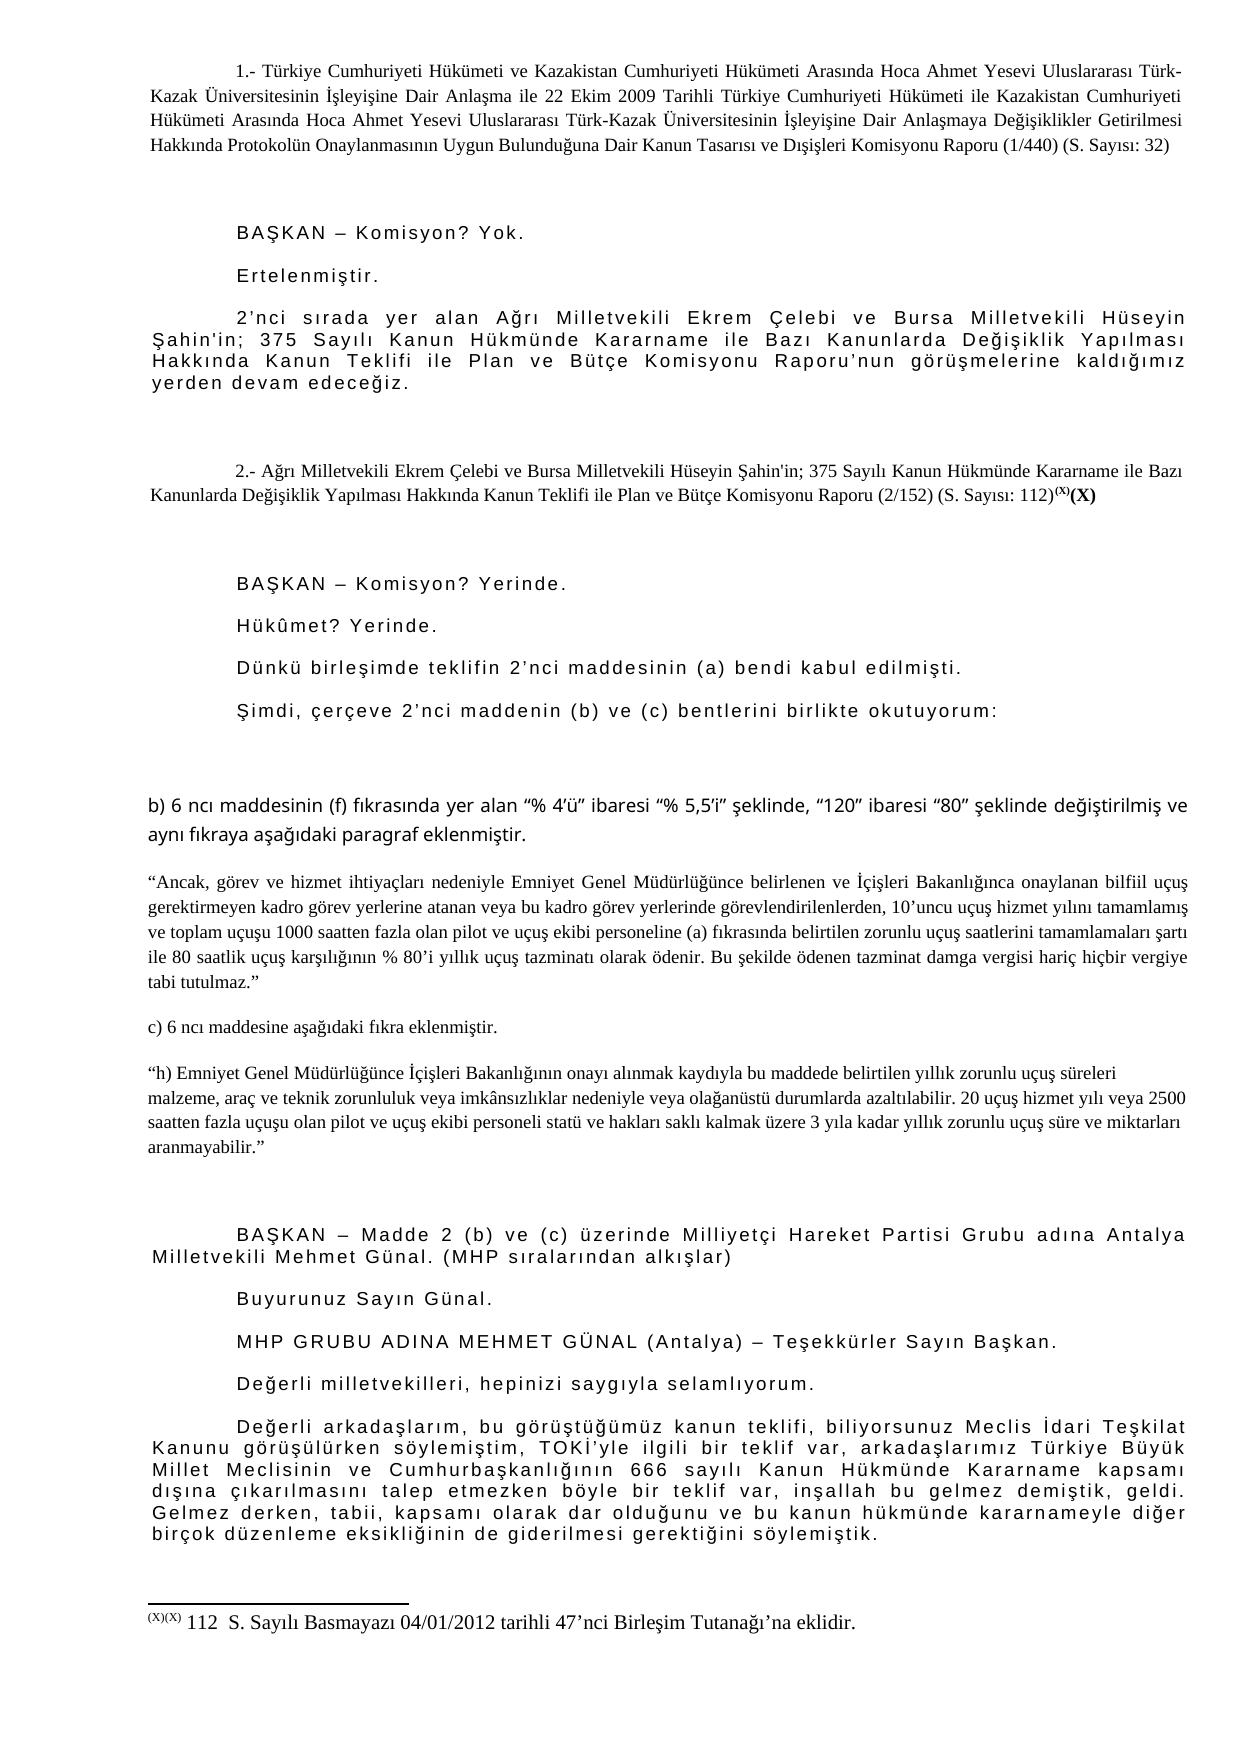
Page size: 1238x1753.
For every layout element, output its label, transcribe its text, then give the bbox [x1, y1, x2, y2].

text Ertelenmiştir. [152, 264, 1186, 286]
text BAŞKAN – Madde 2 (b) ve (c) üzerinde Milliyetçi Hareket Partisi Grubu adına Antalya Milletvekili Mehmet Günal. (MHP sıralarından alkışlar) [152, 1224, 1186, 1267]
text Hükûmet? Yerinde. [152, 615, 1186, 636]
text Dünkü birleşimde teklifin 2’nci maddesinin (a) bendi kabul edilmişti. [152, 657, 1186, 679]
text Şimdi, çerçeve 2’nci maddenin (b) ve (c) bentlerini birlikte okutuyorum: [152, 699, 1186, 721]
text c) 6 ncı maddesine aşağıdaki fıkra eklenmiştir. [148, 1016, 1190, 1038]
text “h) Emniyet Genel Müdürlüğünce İçişleri Bakanlığının onayı alınmak kaydıyla bu maddede belirtilen yıllık zorunlu uçuş süreleri malzeme, araç ve teknik zorunluluk veya imkânsızlıklar nedeniyle veya olağanüstü durumlarda azaltılabilir. 20 uçuş hizmet yılı veya 2500 saatten fazla uçuşu olan pilot ve uçuş ekibi personeli statü ve hakları saklı kalmak üzere 3 yıla kadar yıllık zorunlu uçuş süre ve miktarları aranmayabilir.” [148, 1062, 1190, 1158]
text Değerli milletvekilleri, hepinizi saygıyla selamlıyorum. [152, 1373, 1186, 1394]
text Değerli arkadaşlarım, bu görüştüğümüz kanun teklifi, biliyorsunuz Meclis İdari Teşkilat Kanunu görüşülürken söylemiştim, TOKİ’yle ilgili bir teklif var, arkadaşlarımız Türkiye Büyük Millet Meclisinin ve Cumhurbaşkanlığının 666 sayılı Kanun Hükmünde Kararname kapsamı dışına çıkarılmasını talep etmezken böyle bir teklif var, inşallah bu gelmez demiştik, geldi. Gelmez derken, tabii, kapsamı olarak dar olduğunu ve bu kanun hükmünde kararnameyle diğer birçok düzenleme eksikliğinin de giderilmesi gerektiğini söylemiştik. [152, 1415, 1186, 1545]
text 2.- Ağrı Milletvekili Ekrem Çelebi ve Bursa Milletvekili Hüseyin Şahin'in; 375 Sayılı Kanun Hükmünde Kararname ile Bazı Kanunlarda Değişiklik Yapılması Hakkında Kanun Teklifi ile Plan ve Bütçe Komisyonu Raporu (2/152) (S. Sayısı: 112)(X) [150, 459, 1184, 506]
text BAŞKAN – Komisyon? Yerinde. [152, 572, 1186, 594]
text MHP GRUBU ADINA MEHMET GÜNAL (Antalya) – Teşekkürler Sayın Başkan. [152, 1331, 1186, 1352]
text 2’nci sırada yer alan Ağrı Milletvekili Ekrem Çelebi ve Bursa Milletvekili Hüseyin Şahin'in; 375 Sayılı Kanun Hükmünde Kararname ile Bazı Kanunlarda Değişiklik Yapılması Hakkında Kanun Teklifi ile Plan ve Bütçe Komisyonu Raporu’nun görüşmelerine kaldığımız yerden devam edeceğiz. [152, 307, 1186, 393]
text b) 6 ncı maddesinin (f) fıkrasında yer alan “% 4’ü” ibaresi “% 5,5’i” şeklinde, “ ibaresi “ şeklinde değiştirilmiş ve aynı fıkraya aşağıdaki paragraf eklenmiştir. [148, 792, 1190, 847]
text “Ancak, görev ve hizmet ihtiyaçları nedeniyle Emniyet Genel Müdürlüğünce belirlenen ve İçişleri Bakanlığınca onaylanan bilfiil uçuş gerektirmeyen kadro görev yerlerine atanan veya bu kadro görev yerlerinde görevlendirilenlerden, 10’uncu uçuş hizmet yılını tamamlamış ve toplam uçuşu 1000 saatten fazla olan pilot ve uçuş ekibi personeline (a) fıkrasında belirtilen zorunlu uçuş saatlerini tamamlamaları şartı ile 80 saatlik uçuş karşılığının % 80’i yıllık uçuş tazminatı olarak ödenir. Bu şekilde ödenen tazminat damga vergisi hariç hiçbir vergiye tabi tutulmaz.” [148, 871, 1190, 992]
text 1.- Türkiye Cumhuriyeti Hükümeti ve Kazakistan Cumhuriyeti Hükümeti Arasında Hoca Ahmet Yesevi Uluslararası Türk-Kazak Üniversitesinin İşleyişine Dair Anlaşma ile 22 Ekim 2009 Tarihli Türkiye Cumhuriyeti Hükümeti ile Kazakistan Cumhuriyeti Hükümeti Arasında Hoca Ahmet Yesevi Uluslararası Türk-Kazak Üniversitesinin İşleyişine Dair Anlaşmaya Değişiklikler Getirilmesi Hakkında Protokolün Onaylanmasının Uygun Bulunduğuna Dair Kanun Tasarısı ve Dışişleri Komisyonu Raporu (1/440) (S. Sayısı: 32) [150, 60, 1184, 156]
text BAŞKAN – Komisyon? Yok. [152, 222, 1186, 244]
text Buyurunuz Sayın Günal. [152, 1288, 1186, 1310]
